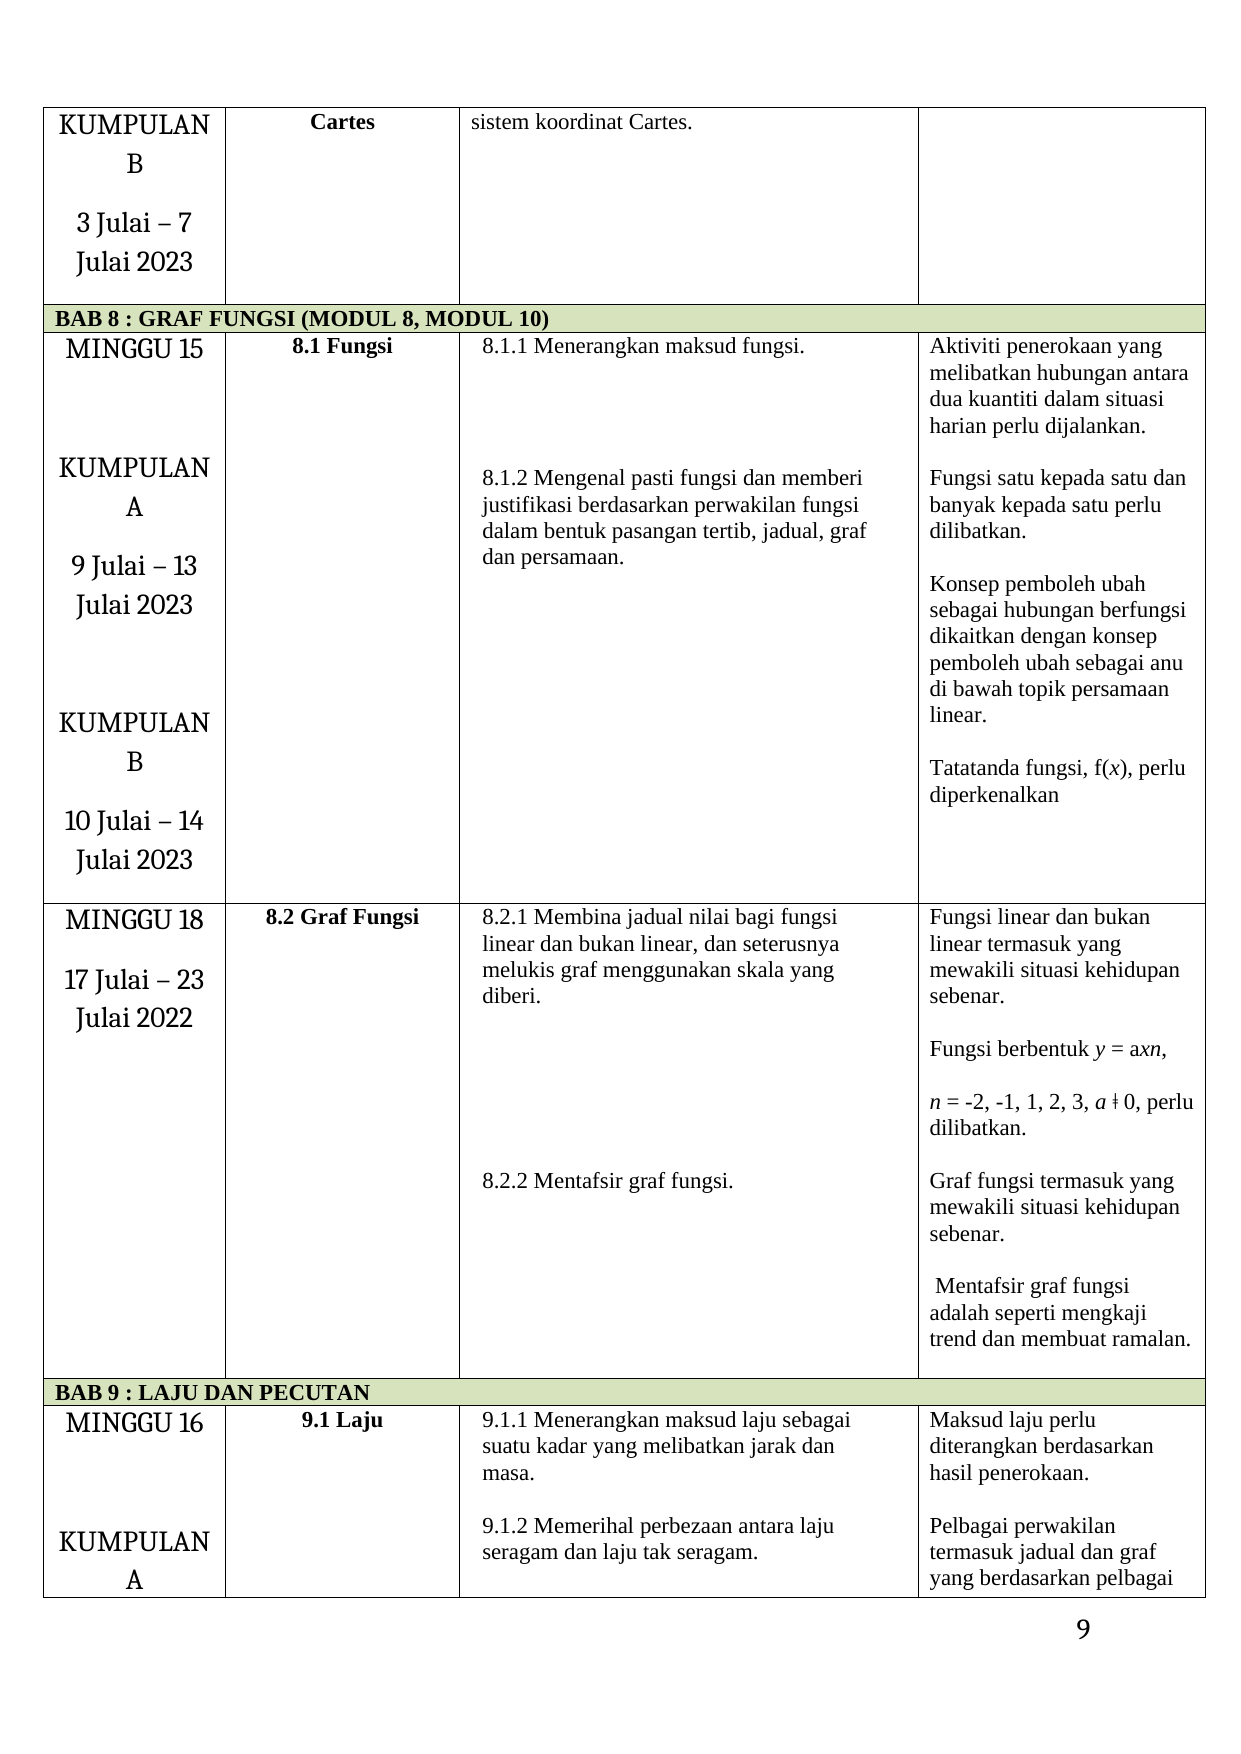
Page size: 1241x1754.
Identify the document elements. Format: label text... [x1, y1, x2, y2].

table_cell MINGGU 15 KUMPULAN A 9 Julai – 13 Julai 2023 KUMPULAN B 10 Julai – 14 Julai 2023 [44, 333, 225, 902]
table_cell [460, 1406, 918, 1597]
table_cell Aktiviti penerokaan yang melibatkan hubungan antara dua kuantiti dalam situasi harian perlu dijalankan. Fungsi satu kepada satu dan banyak kepada satu perlu dilibatkan. Konsep pemboleh ubah sebagai hubungan berfungsi dikaitkan dengan konsep pemboleh ubah sebagai anu di bawah topik persamaan linear. Tatatanda fungsi, f(x), perlu diperkenalkan [919, 333, 1205, 902]
table_cell 9.1 Laju [226, 1406, 459, 1597]
table_cell [460, 904, 918, 1378]
table_cell [460, 333, 918, 902]
table_cell BAB 8 : GRAF FUNGSI (MODUL 8, MODUL 10) [44, 305, 1205, 332]
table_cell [44, 1406, 225, 1597]
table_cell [460, 108, 918, 304]
table_cell 8.2 Graf Fungsi [226, 904, 459, 1378]
table_cell MINGGU 18 17 Julai – 23 Julai 2022 [44, 904, 225, 1378]
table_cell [226, 108, 459, 304]
table_cell Fungsi linear dan bukan linear termasuk yang mewakili situasi kehidupan sebenar. Fungsi berbentuk y = axn, n = -2, -1, 1, 2, 3, a ǂ 0, perlu dilibatkan. Graf fungsi termasuk yang mewakili situasi kehidupan sebenar. Mentafsir graf fungsi adalah seperti mengkaji trend dan membuat ramalan. [919, 904, 1205, 1378]
table_cell [919, 108, 1205, 304]
table_cell BAB 9 : LAJU DAN PECUTAN [44, 1379, 1205, 1405]
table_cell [919, 1406, 1205, 1597]
table_cell 8.1 Fungsi [226, 333, 459, 902]
